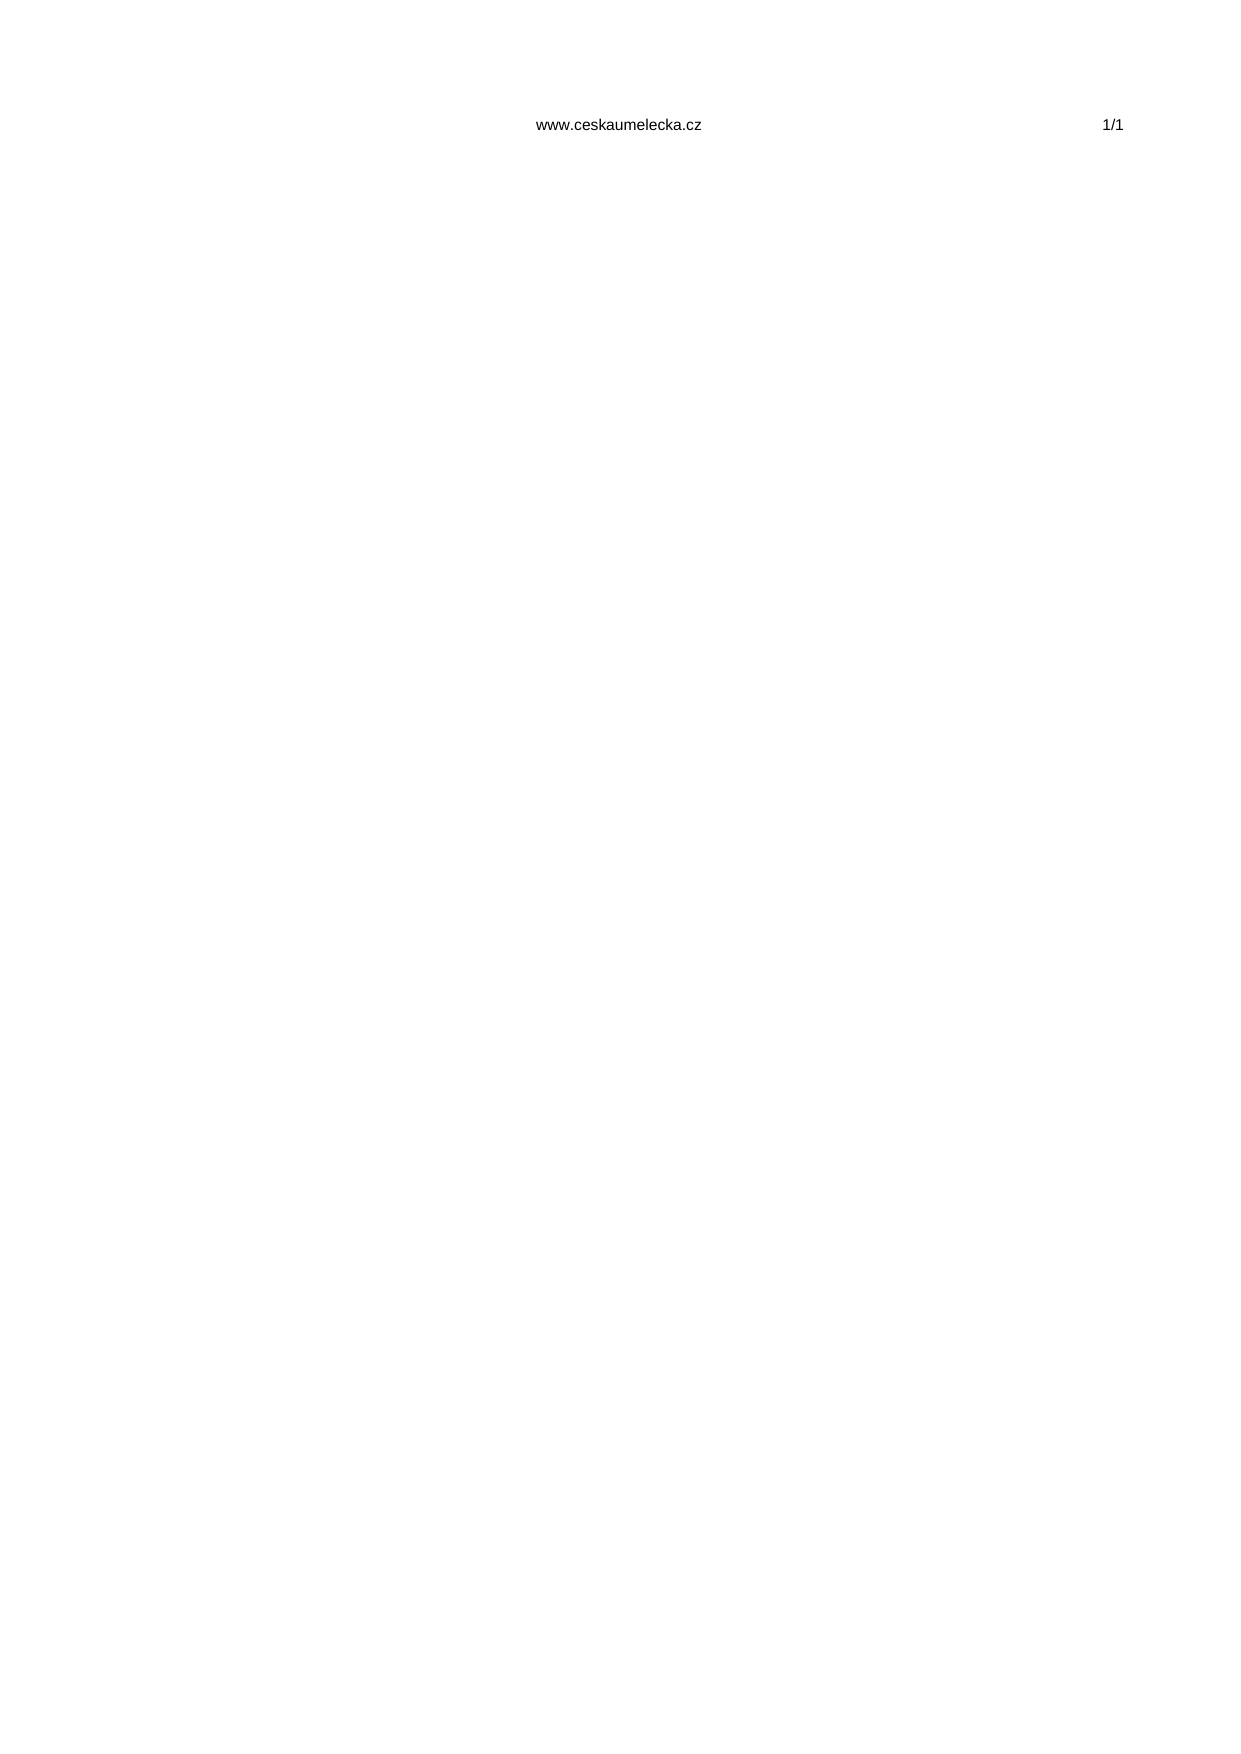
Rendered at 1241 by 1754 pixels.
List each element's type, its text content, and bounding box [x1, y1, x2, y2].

text www.ceskaumelecka.cz 1/1 [62, 116, 1174, 134]
